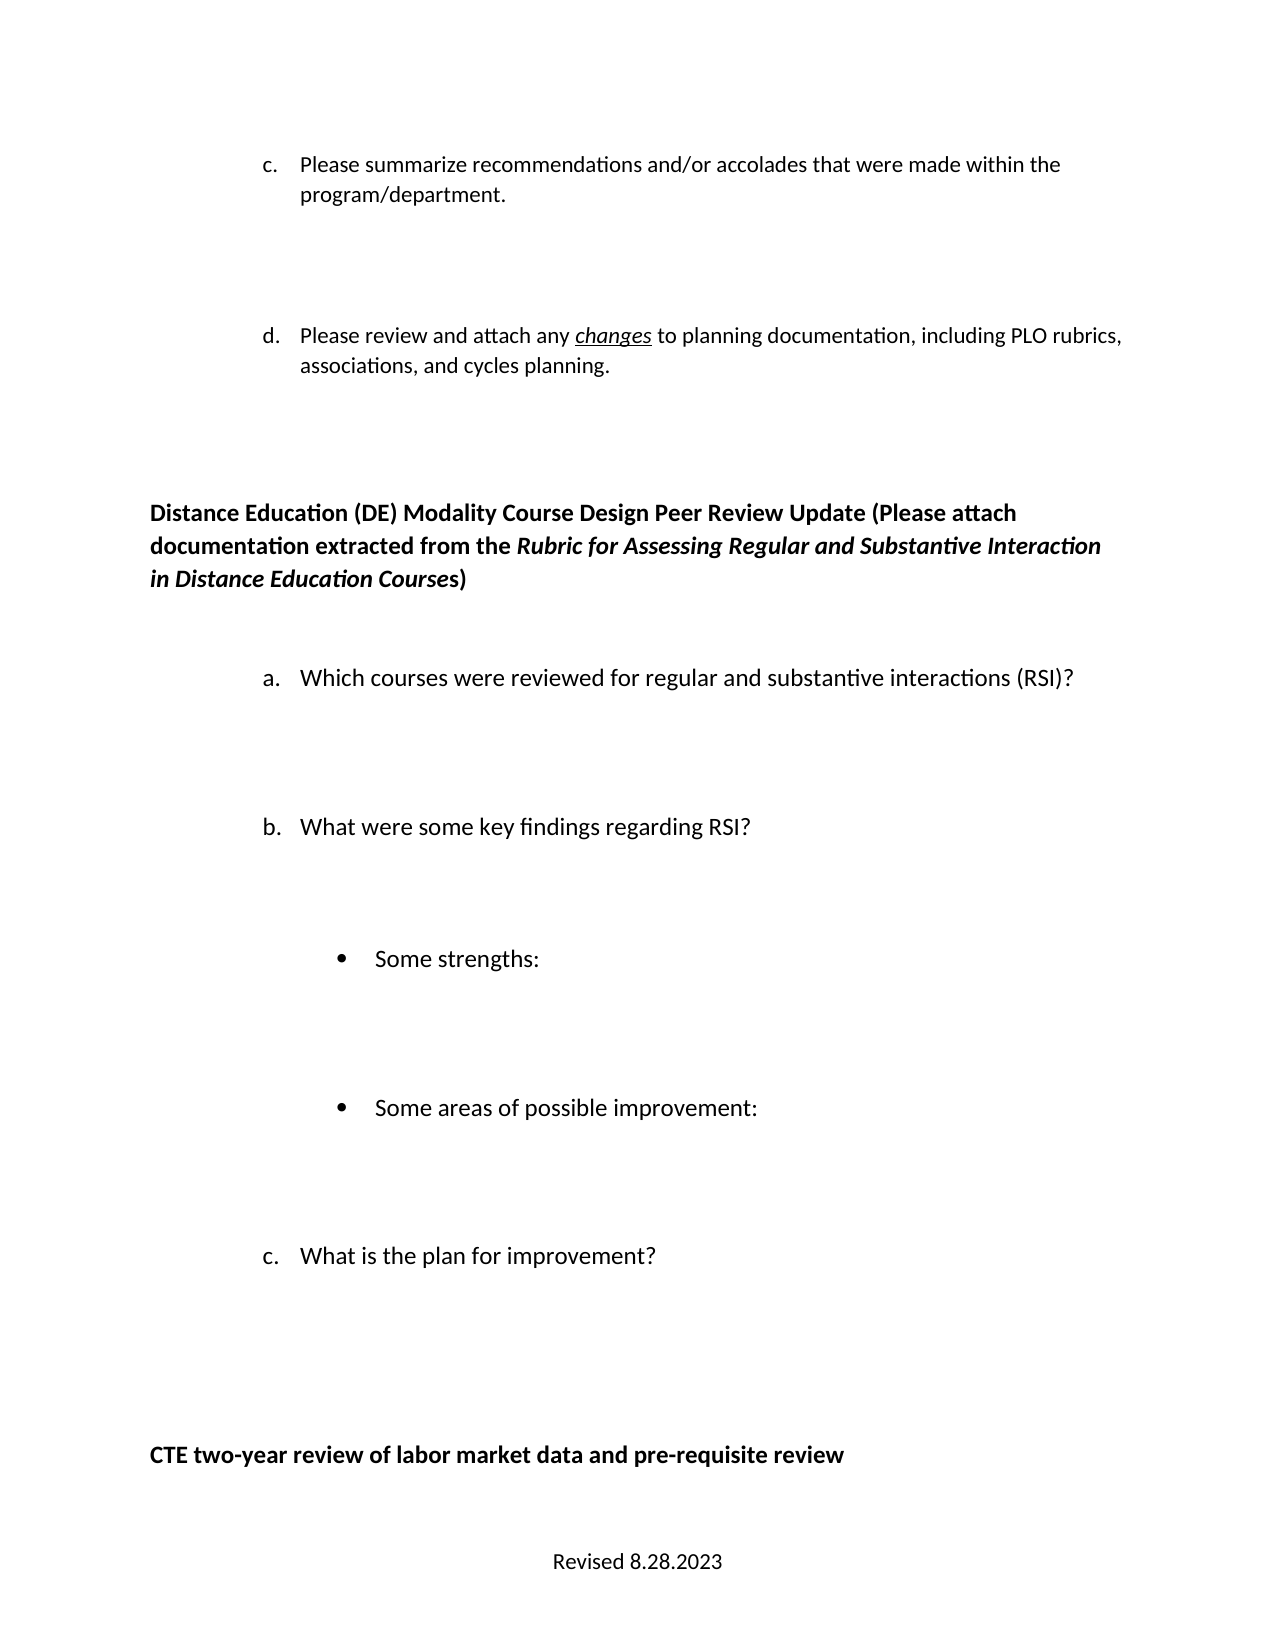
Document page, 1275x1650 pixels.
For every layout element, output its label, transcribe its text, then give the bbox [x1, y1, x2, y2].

list What is the plan for improvement? [262, 1240, 1125, 1271]
text Distance Education (DE) Modality Course Design Peer Review Update (Please attach documentation extracted from the Rubric for Assessing Regular and Substantive Interaction in Distance Education Courses) [150, 497, 1125, 593]
text CTE two-year review of labor market data and pre-requisite review [150, 1439, 1125, 1499]
list Some areas of possible improvement: [337, 1092, 1125, 1122]
list Please review and attach any changes to planning documentation, including PLO rubrics, associations, and cycles planning. [262, 321, 1125, 379]
list What were some key findings regarding RSI? [262, 811, 1125, 841]
list Please summarize recommendations and/or accolades that were made within the program/department. [262, 150, 1125, 208]
list Which courses were reviewed for regular and substantive interactions (RSI)? [262, 662, 1125, 693]
list Some strengths: [337, 943, 1125, 973]
